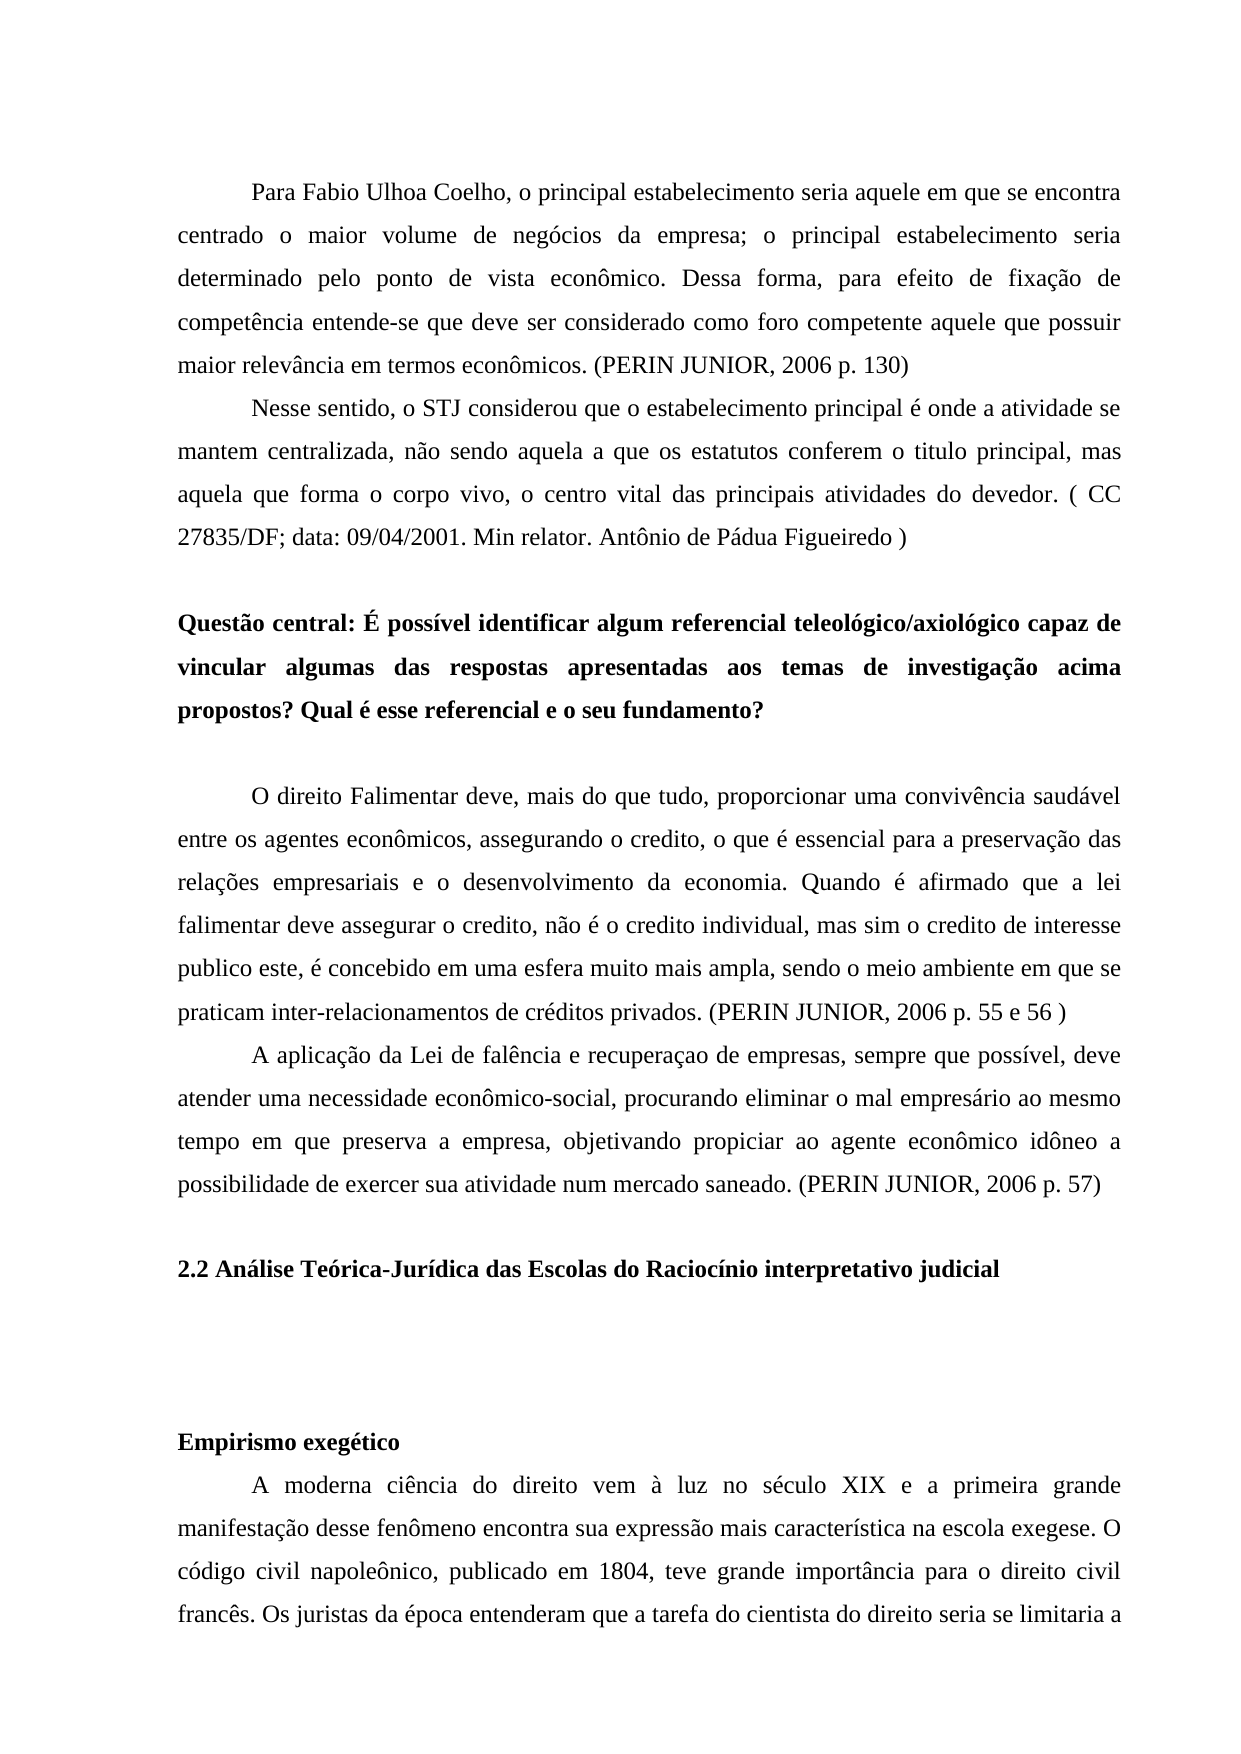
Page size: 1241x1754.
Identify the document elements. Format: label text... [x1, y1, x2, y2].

text Para Fabio Ulhoa Coelho, o principal estabelecimento seria aquele em que se encontra centrado o maior volume de negócios da empresa; o principal estabelecimento seria determinado pelo ponto de vista econômico. Dessa forma, para efeito de fixação de competência entende-se que deve ser considerado como foro competente aquele que possuir maior relevância em termos econômicos. (PERIN JUNIOR, 2006 p. 130) [177, 177, 1122, 378]
text A aplicação da Lei de falência e recuperaçao de empresas, sempre que possível, deve atender uma necessidade econômico-social, procurando eliminar o mal empresário ao mesmo tempo em que preserva a empresa, objetivando propiciar ao agente econômico idôneo a possibilidade de exercer sua atividade num mercado saneado. (PERIN JUNIOR, 2006 p. 57) [177, 1040, 1122, 1198]
text Questão central: É possível identificar algum referencial teleológico/axiológico capaz de vincular algumas das respostas apresentadas aos temas de investigação acima propostos? Qual é esse referencial e o seu fundamento? [177, 608, 1122, 723]
text Nesse sentido, o STJ considerou que o estabelecimento principal é onde a atividade se mantem centralizada, não sendo aquela a que os estatutos conferem o titulo principal, mas aquela que forma o corpo vivo, o centro vital das principais atividades do devedor. ( CC 27835/DF; data: 09/04/2001. Min relator. Antônio de Pádua Figueiredo ) [177, 393, 1122, 551]
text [177, 1470, 1122, 1628]
text Empirismo exegético [177, 1427, 1122, 1455]
text 2.2 Análise Teórica-Jurídica das Escolas do Raciocínio interpretativo judicial [177, 1254, 1122, 1283]
text O direito Falimentar deve, mais do que tudo, proporcionar uma convivência saudável entre os agentes econômicos, assegurando o credito, o que é essencial para a preservação das relações empresariais e o desenvolvimento da economia. Quando é afirmado que a lei falimentar deve assegurar o credito, não é o credito individual, mas sim o credito de interesse publico este, é concebido em uma esfera muito mais ampla, sendo o meio ambiente em que se praticam inter-relacionamentos de créditos privados. (PERIN JUNIOR, 2006 p. 55 e 56 ) [177, 781, 1122, 1025]
